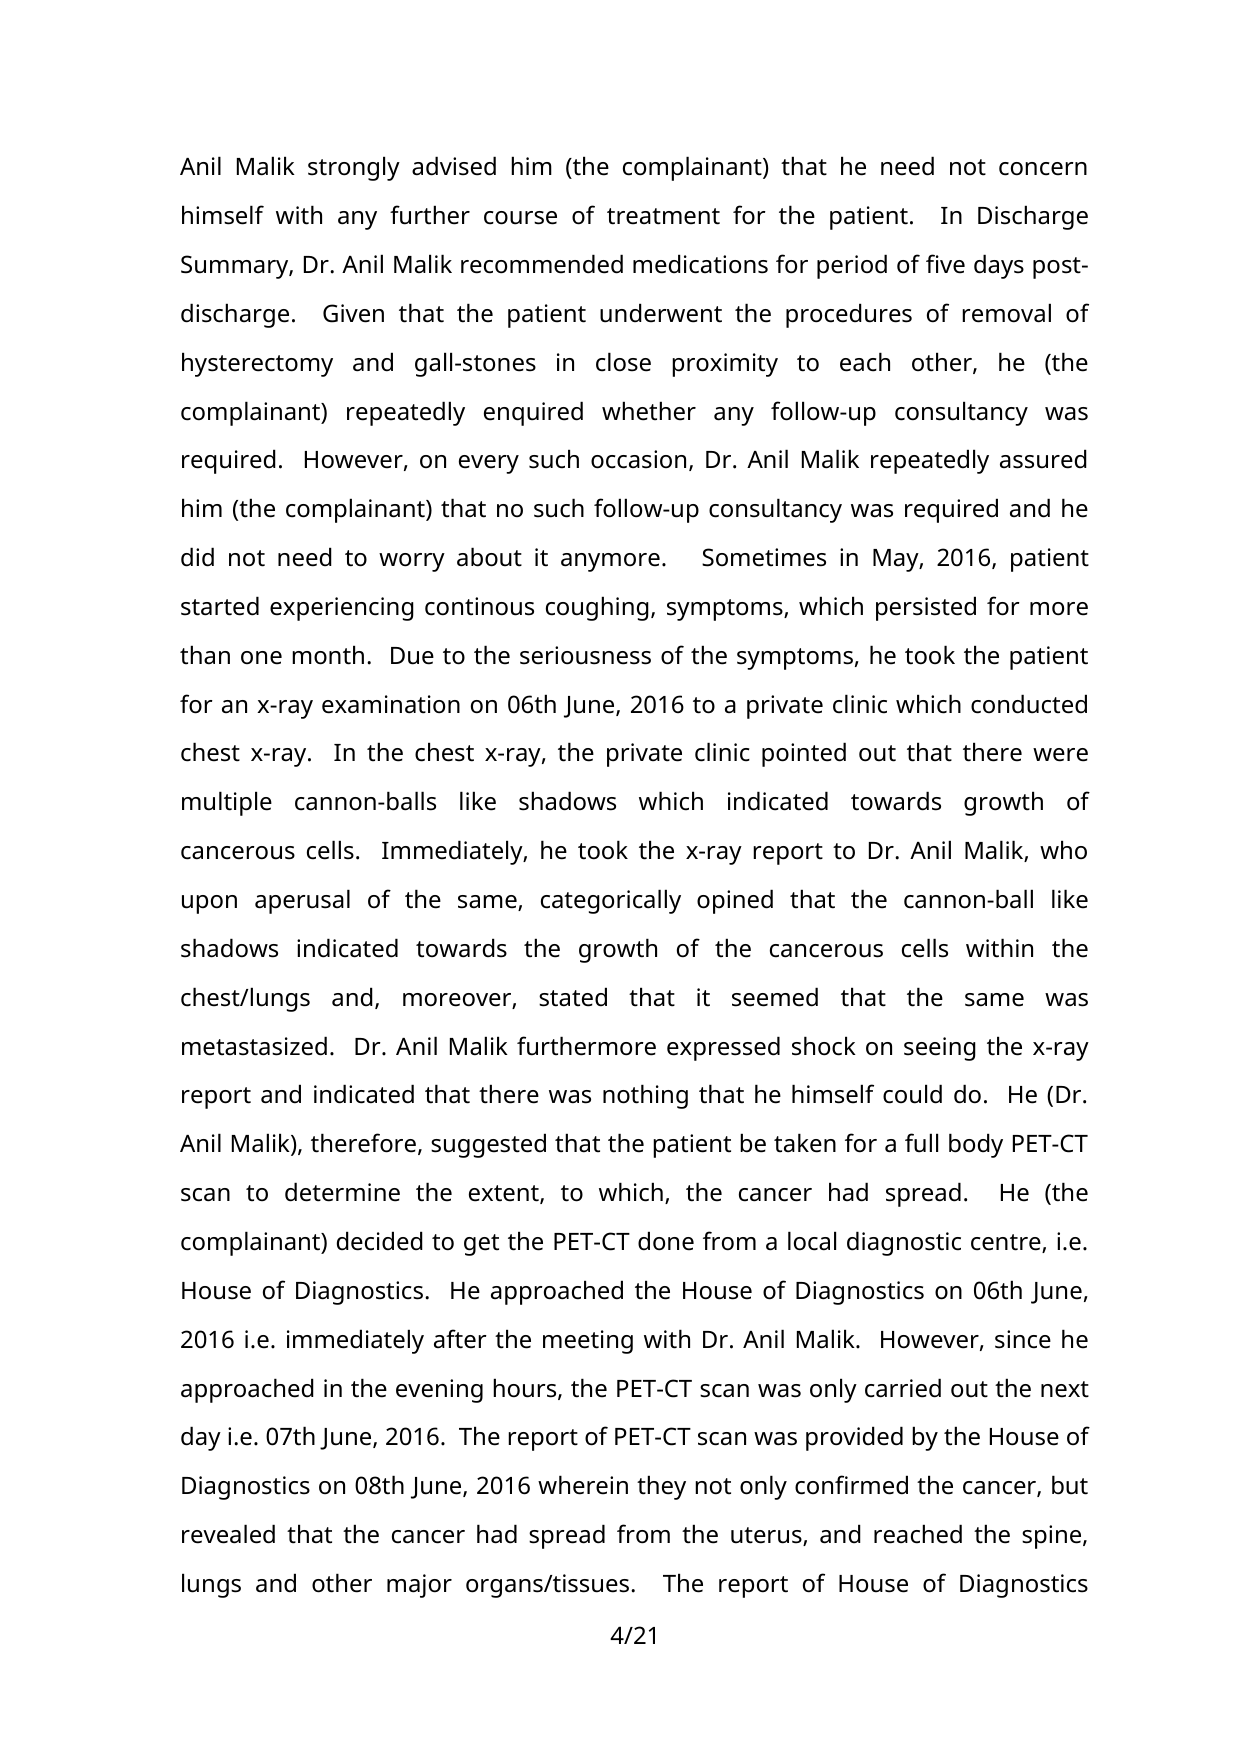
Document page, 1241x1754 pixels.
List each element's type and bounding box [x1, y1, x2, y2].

text [180, 150, 1090, 1599]
